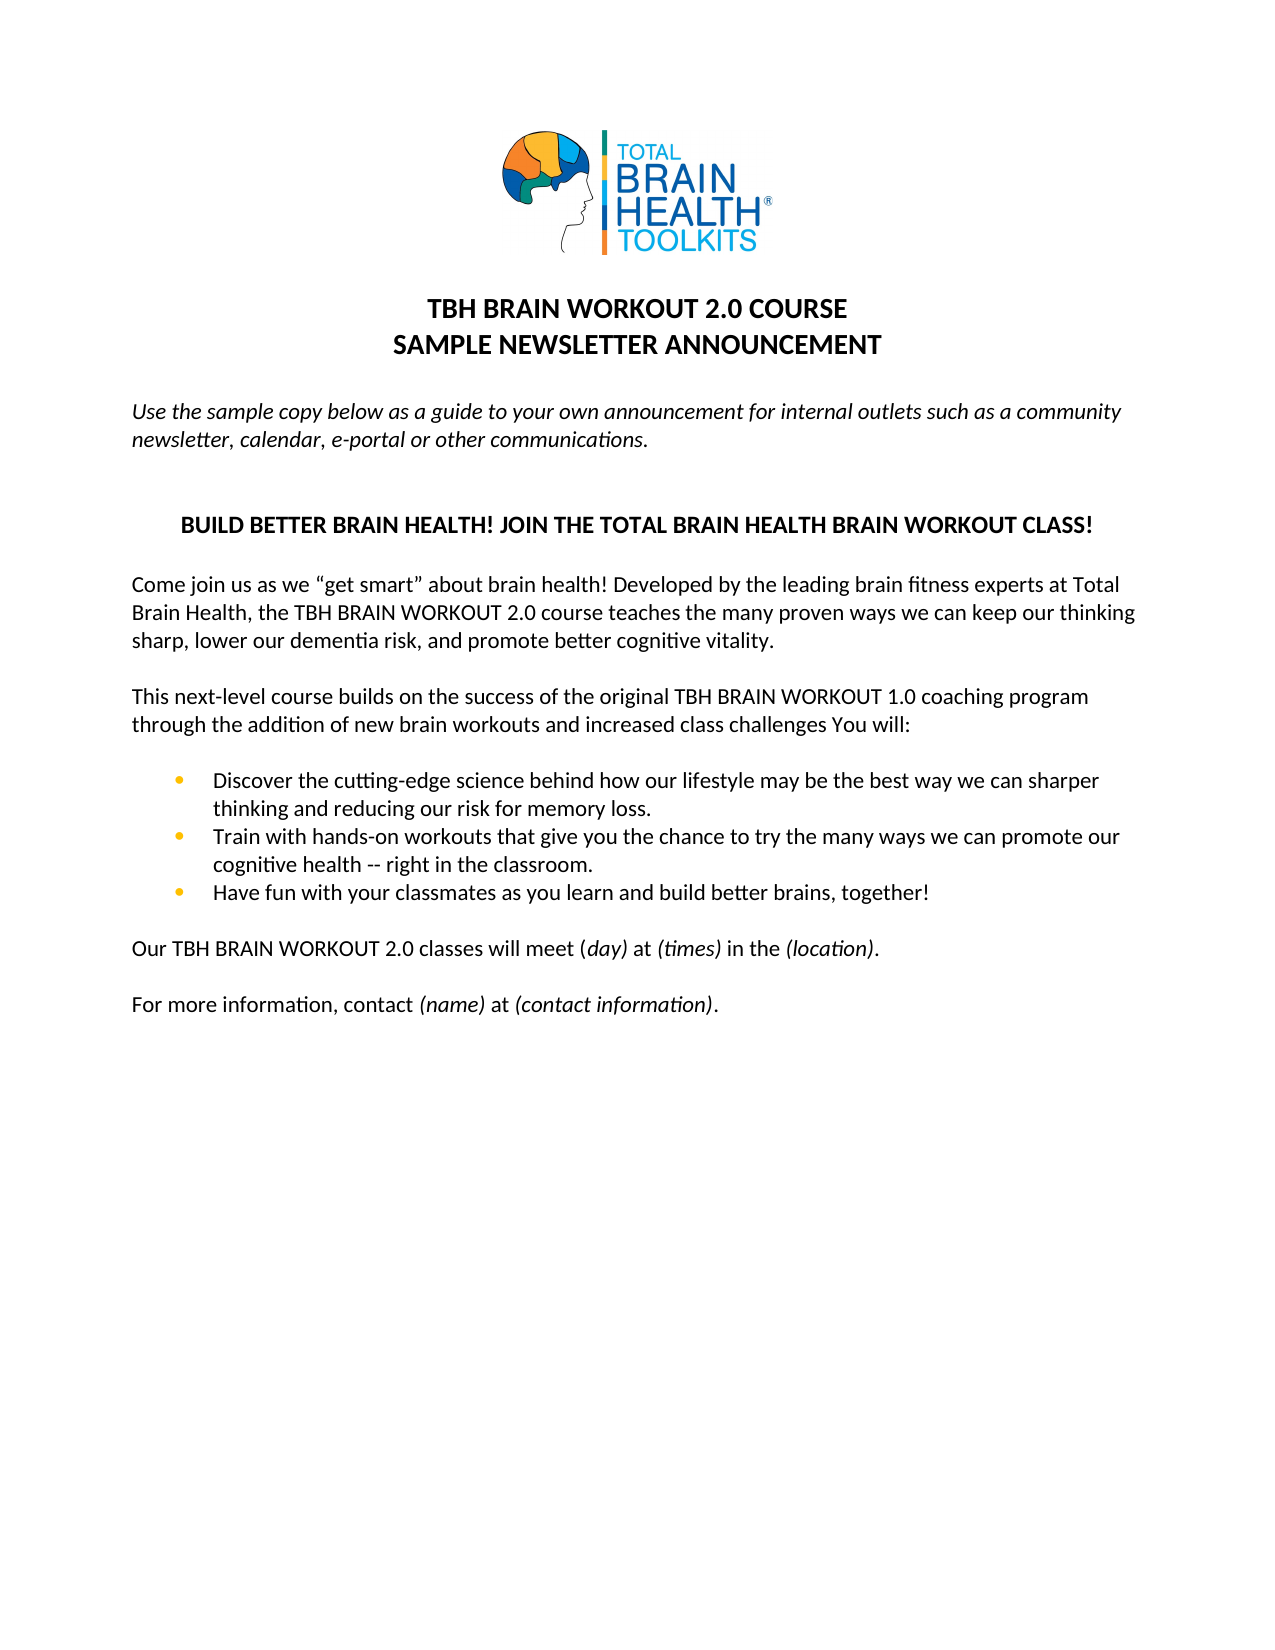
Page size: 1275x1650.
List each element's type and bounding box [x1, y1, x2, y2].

picture [502, 130, 773, 255]
